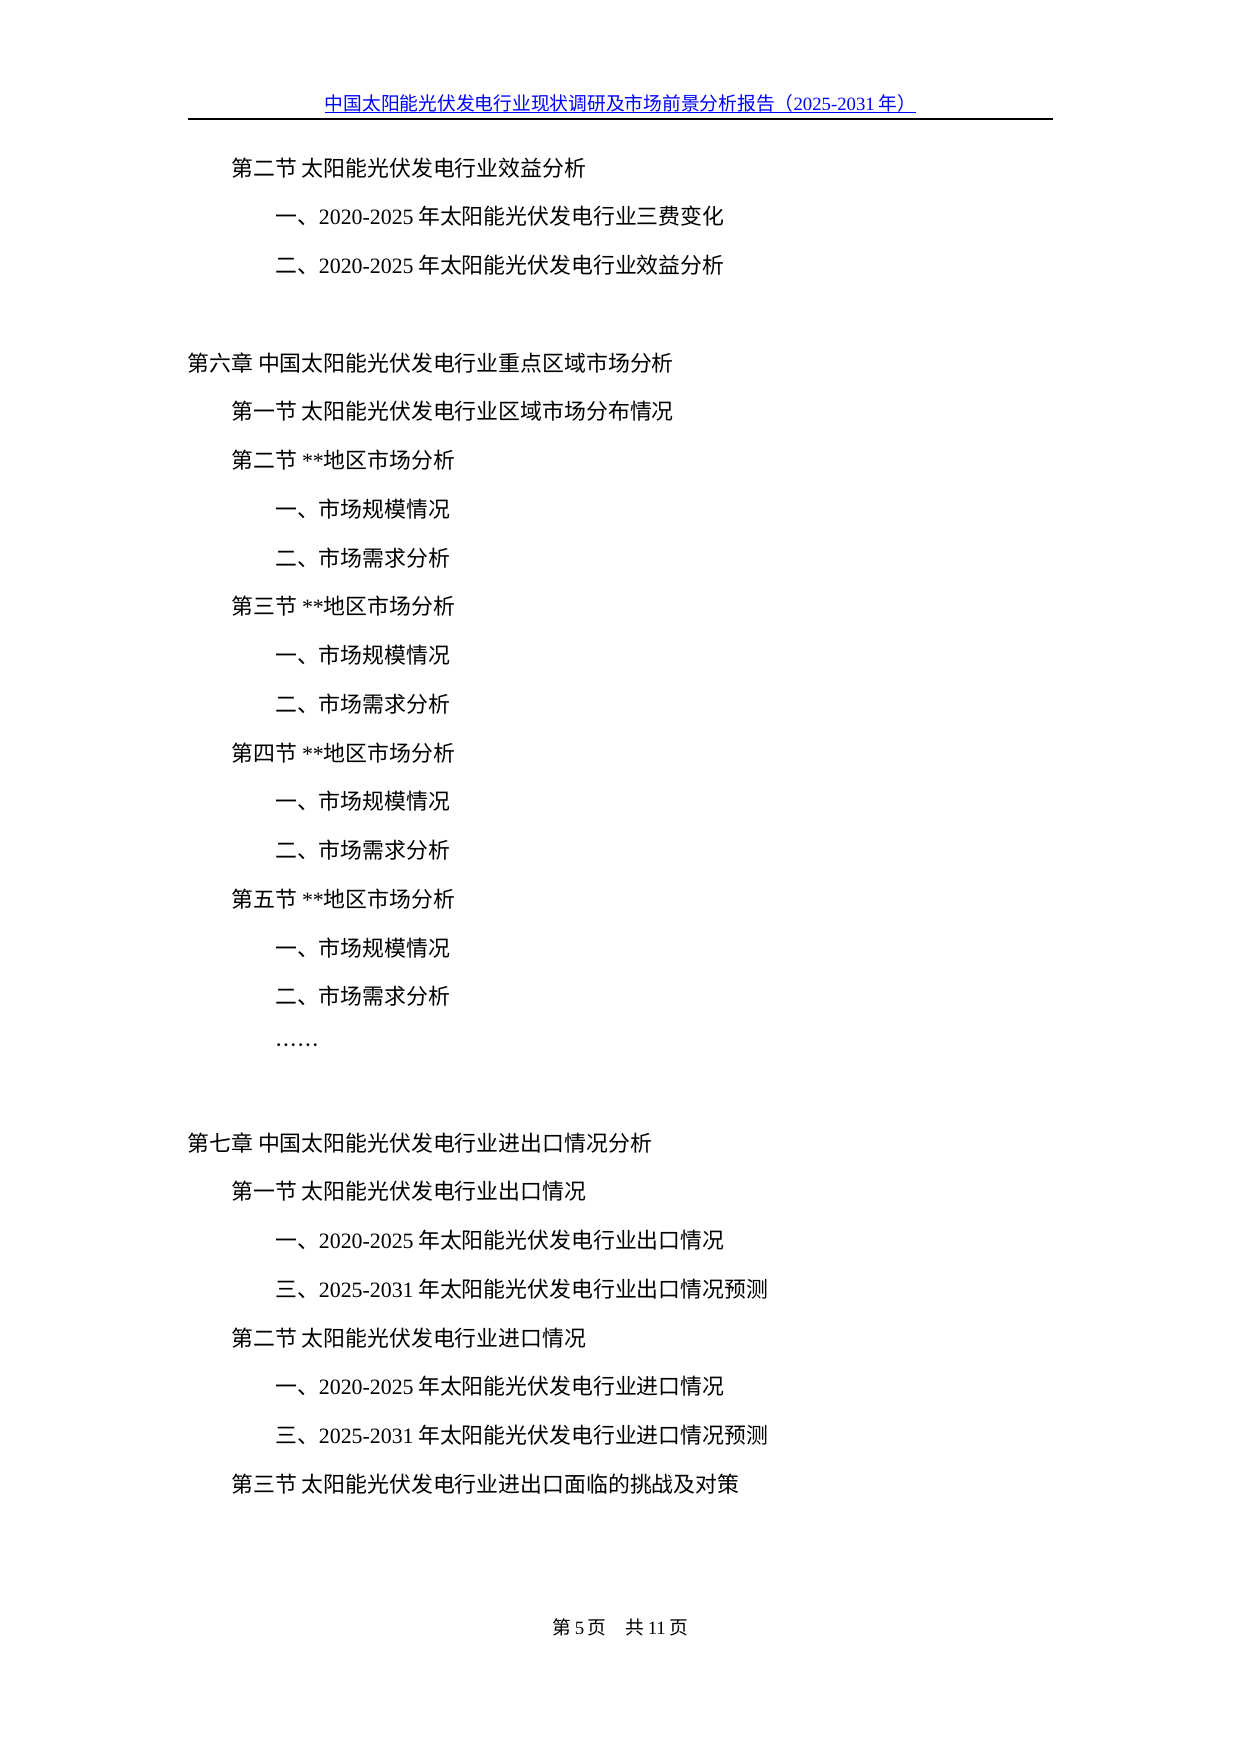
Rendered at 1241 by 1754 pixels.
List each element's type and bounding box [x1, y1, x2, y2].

text [187, 150, 1053, 1499]
